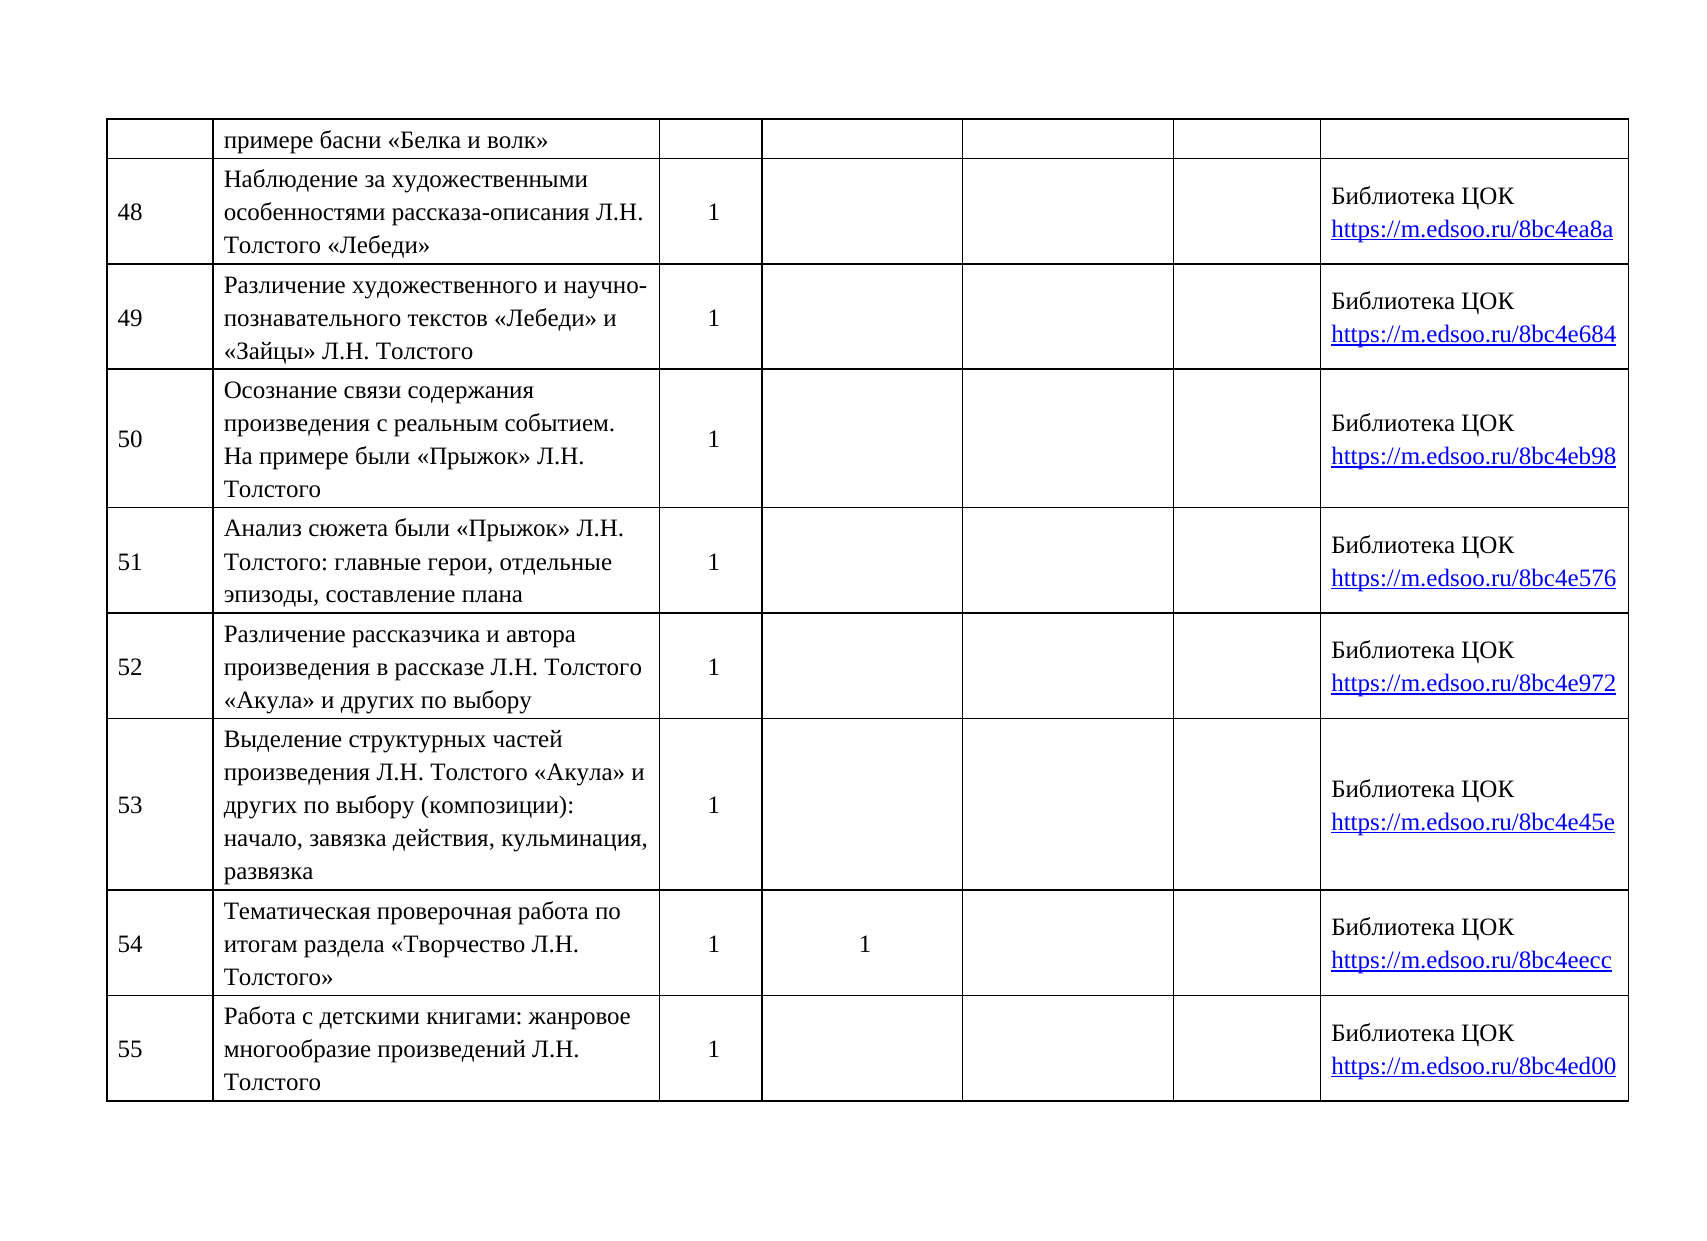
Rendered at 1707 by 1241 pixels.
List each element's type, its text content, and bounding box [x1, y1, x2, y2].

table_cell Библиотека ЦОК https://m.edsoo.ru/8bc4ea8a [1321, 159, 1628, 263]
table_cell [1174, 508, 1320, 612]
table_cell 52 [108, 614, 212, 718]
table_cell 54 [108, 891, 212, 994]
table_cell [214, 120, 659, 157]
table_cell [963, 996, 1173, 1100]
table_cell [1174, 120, 1320, 157]
table_cell 1 [660, 508, 761, 612]
table_cell 1 [660, 159, 761, 263]
table_cell 1 [660, 614, 761, 718]
table_cell Различение художественного и научно-познавательного текстов «Лебеди» и «Зайцы» Л.Н. Толстого [214, 265, 659, 368]
table_cell Различение рассказчика и автора произведения в рассказе Л.Н. Толстого «Акула» и других по выбору [214, 614, 659, 718]
table_cell [963, 614, 1173, 718]
table_cell 1 [660, 891, 761, 994]
table_cell 1 [660, 370, 761, 507]
table_cell Библиотека ЦОК https://m.edsoo.ru/8bc4e972 [1321, 614, 1628, 718]
table_cell 48 [108, 159, 212, 263]
table_cell Работа с детскими книгами: жанровое многообразие произведений Л.Н. Толстого [214, 996, 659, 1100]
table_cell [963, 159, 1173, 263]
table_cell Библиотека ЦОК https://m.edsoo.ru/8bc4e45e [1321, 719, 1628, 889]
table_cell 1 [763, 891, 962, 994]
table_cell 53 [108, 719, 212, 889]
table_cell 1 [660, 996, 761, 1100]
table_cell Библиотека ЦОК https://m.edsoo.ru/8bc4ed00 [1321, 996, 1628, 1100]
table_cell Анализ сюжета были «Прыжок» Л.Н. Толстого: главные герои, отдельные эпизоды, составление плана [214, 508, 659, 612]
table_cell [1174, 265, 1320, 368]
table_cell [763, 614, 962, 718]
table_cell 47 [108, 120, 212, 157]
table_cell [963, 370, 1173, 507]
table_cell [1174, 891, 1320, 994]
table_cell [1174, 614, 1320, 718]
table_cell 1 [660, 120, 761, 157]
table_cell [963, 508, 1173, 612]
table_cell [963, 719, 1173, 889]
table_cell Выделение структурных частей произведения Л.Н. Толстого «Акула» и других по выбору (композиции): начало, завязка действия, кульминация, развязка [214, 719, 659, 889]
table_cell [963, 891, 1173, 994]
table_cell [763, 120, 962, 157]
table_cell 55 [108, 996, 212, 1100]
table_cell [1321, 120, 1628, 157]
table_cell 50 [108, 370, 212, 507]
table_cell Библиотека ЦОК https://m.edsoo.ru/8bc4eecc [1321, 891, 1628, 994]
table_cell [1174, 996, 1320, 1100]
table_cell [963, 265, 1173, 368]
table_cell [1174, 159, 1320, 263]
table_cell Библиотека ЦОК https://m.edsoo.ru/8bc4eb98 [1321, 370, 1628, 507]
table_cell Тематическая проверочная работа по итогам раздела «Творчество Л.Н. Толстого» [214, 891, 659, 994]
table_cell [1174, 719, 1320, 889]
table_cell [1174, 370, 1320, 507]
table_cell [763, 159, 962, 263]
table_cell [963, 120, 1173, 157]
table_cell [763, 265, 962, 368]
table_cell Библиотека ЦОК https://m.edsoo.ru/8bc4e576 [1321, 508, 1628, 612]
table_cell 1 [660, 265, 761, 368]
table_cell 51 [108, 508, 212, 612]
table_cell [763, 996, 962, 1100]
table_cell [763, 719, 962, 889]
table_cell [763, 370, 962, 507]
table_cell Наблюдение за художественными особенностями рассказа-описания Л.Н. Толстого «Лебеди» [214, 159, 659, 263]
table_cell [763, 508, 962, 612]
table_cell 1 [660, 719, 761, 889]
table_cell Осознание связи содержания произведения с реальным событием. На примере были «Прыжок» Л.Н. Толстого [214, 370, 659, 507]
table_cell Библиотека ЦОК https://m.edsoo.ru/8bc4e684 [1321, 265, 1628, 368]
table_cell 49 [108, 265, 212, 368]
